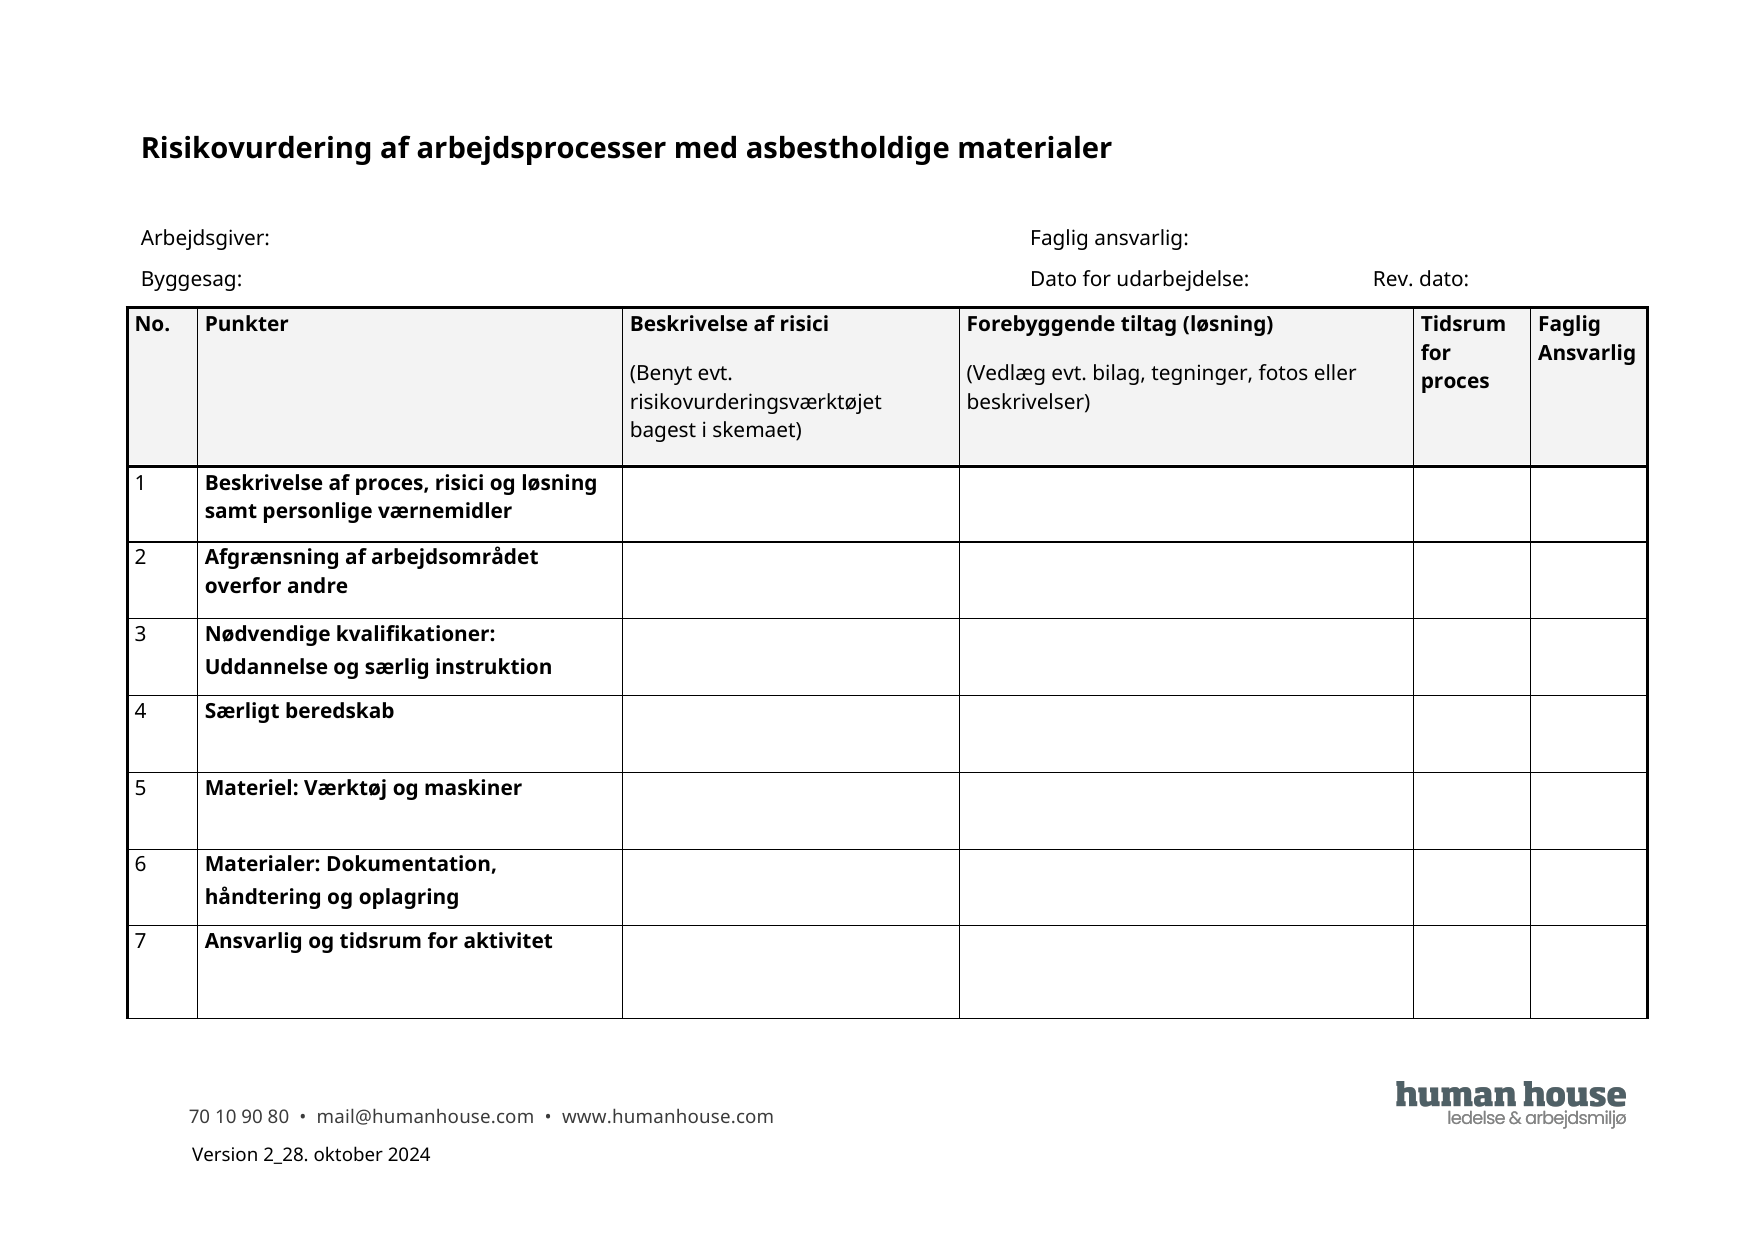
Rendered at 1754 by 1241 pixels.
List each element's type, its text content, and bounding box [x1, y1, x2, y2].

table_cell [623, 696, 959, 772]
table_cell [623, 773, 959, 848]
table_header Punkter [198, 309, 622, 464]
table_cell [1531, 619, 1646, 695]
table_cell [960, 773, 1413, 848]
table_cell [1531, 468, 1646, 541]
table_cell [1531, 773, 1646, 848]
table_cell Faglig ansvarlig: [1019, 180, 1654, 264]
table_cell [623, 619, 959, 695]
table_cell [623, 926, 959, 1017]
table_cell [1414, 850, 1530, 925]
table_cell [960, 543, 1413, 618]
table_cell [1531, 850, 1646, 925]
table_cell 7 [129, 926, 197, 1017]
table_cell Ansvarlig og tidsrum for aktivitet [198, 926, 622, 1017]
table_cell [1414, 773, 1530, 848]
table_cell 1 [129, 468, 197, 541]
table_cell Dato for udarbejdelse: [1019, 265, 1336, 306]
table_cell Beskrivelse af proces, risici og løsning samt personlige værnemidler [198, 468, 622, 541]
table_cell 3 [129, 619, 197, 695]
table_cell Rev. dato: [1336, 265, 1654, 306]
table_cell [1414, 543, 1530, 618]
table_cell [1414, 926, 1530, 1017]
table_cell [1531, 543, 1646, 618]
table_cell [960, 468, 1413, 541]
table_cell [1414, 468, 1530, 541]
table_cell [623, 850, 959, 925]
table_header Tidsrum for proces [1414, 309, 1530, 464]
table_cell [1414, 696, 1530, 772]
table_cell [1531, 926, 1646, 1017]
table_cell Arbejdsgiver: [129, 180, 1019, 264]
table_header Risikovurdering af arbejdsprocesser med asbestholdige materialer [129, 128, 1654, 180]
table_header Beskrivelse af risici (Benyt evt. risikovurderingsværktøjet bagest i skemaet) [623, 309, 959, 464]
picture [1396, 1081, 1626, 1129]
table_cell [1531, 696, 1646, 772]
table_cell [623, 468, 959, 541]
table_cell Særligt beredskab [198, 696, 622, 772]
table_cell [1414, 619, 1530, 695]
table_header Forebyggende tiltag (løsning) (Vedlæg evt. bilag, tegninger, fotos eller beskrivelser) [960, 309, 1413, 464]
table_cell Materiel: Værktøj og maskiner [198, 773, 622, 848]
table_cell 5 [129, 773, 197, 848]
table_header Faglig Ansvarlig [1531, 309, 1646, 464]
table_cell [623, 543, 959, 618]
table_cell Afgrænsning af arbejdsområdet overfor andre [198, 543, 622, 618]
table_cell Nødvendige kvalifikationer: Uddannelse og særlig instruktion [198, 619, 622, 695]
table_cell Byggesag: [129, 265, 1019, 306]
table_cell 2 [129, 543, 197, 618]
table_cell [960, 850, 1413, 925]
table_cell [960, 926, 1413, 1017]
table_header No. [129, 309, 197, 464]
table_cell [960, 696, 1413, 772]
table_cell 4 [129, 696, 197, 772]
table_cell Materialer: Dokumentation, håndtering og oplagring [198, 850, 622, 925]
table_cell [960, 619, 1413, 695]
table_cell 6 [129, 850, 197, 925]
